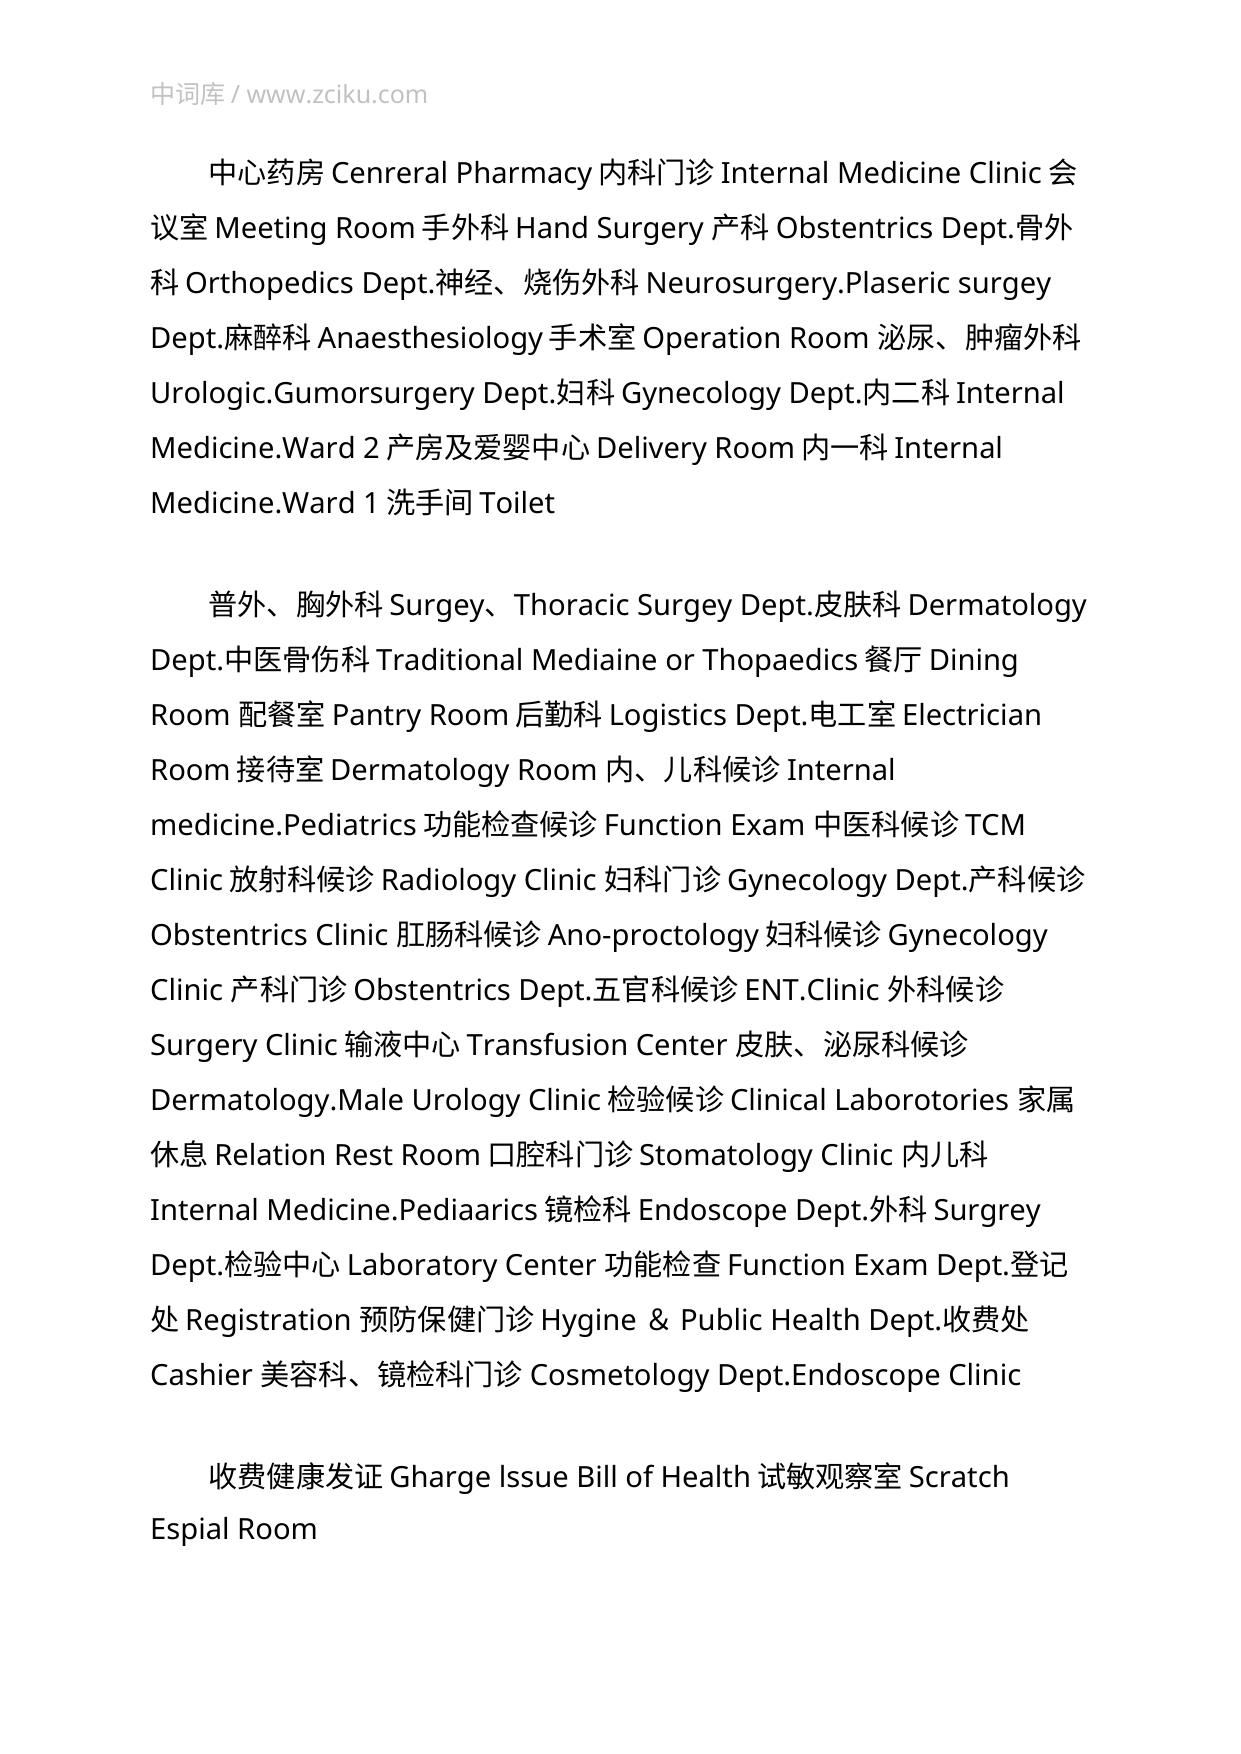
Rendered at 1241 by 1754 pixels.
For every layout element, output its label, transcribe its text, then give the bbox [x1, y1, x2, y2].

text 中心药房Cenreral Pharmacy内科门诊Internal Medicine Clinic会议室Meeting Room手外科Hand Surgery 产科Obstentrics Dept.骨外科Orthopedics Dept.神经、烧伤外科Neurosurgery.Plaseric surgey Dept.麻醉科Anaesthesiology手术室Operation Room 泌尿、肿瘤外科Urologic.Gumorsurgery Dept.妇科Gynecology Dept.内二科Internal Medicine.Ward 2产房及爱婴中心Delivery Room内一科Internal Medicine.Ward 1洗手间Toilet [150, 150, 1090, 522]
text 普外、胸外科Surgey、Thoracic Surgey Dept.皮肤科Dermatology Dept.中医骨伤科Traditional Mediaine or Thopaedics餐厅Dining Room 配餐室Pantry Room后勤科Logistics Dept.电工室Electrician Room接待室Dermatology Room 内、儿科候诊 Internal medicine.Pediatrics功能检查候诊Function Exam 中医科候诊TCM Clinic放射科候诊Radiology Clinic 妇科门诊Gynecology Dept.产科候诊Obstentrics Clinic 肛肠科候诊Ano-proctology妇科候诊Gynecology Clinic 产科门诊Obstentrics Dept.五官科候诊ENT.Clinic 外科候诊Surgery Clinic输液中心Transfusion Center 皮肤、泌尿科候诊 Dermatology.Male Urology Clinic检验候诊Clinical Laborotories 家属休息Relation Rest Room口腔科门诊Stomatology Clinic 内儿科Internal Medicine.Pediaarics镜检科Endoscope Dept.外科Surgrey Dept.检验中心Laboratory Center 功能检查Function Exam Dept.登记处Registration 预防保健门诊Hygine ＆ Public Health Dept.收费处Cashier 美容科、镜检科门诊 Cosmetology Dept.Endoscope Clinic [150, 582, 1090, 1394]
text 收费健康发证Gharge lssue Bill of Health试敏观察室Scratch Espial Room [150, 1454, 1090, 1548]
